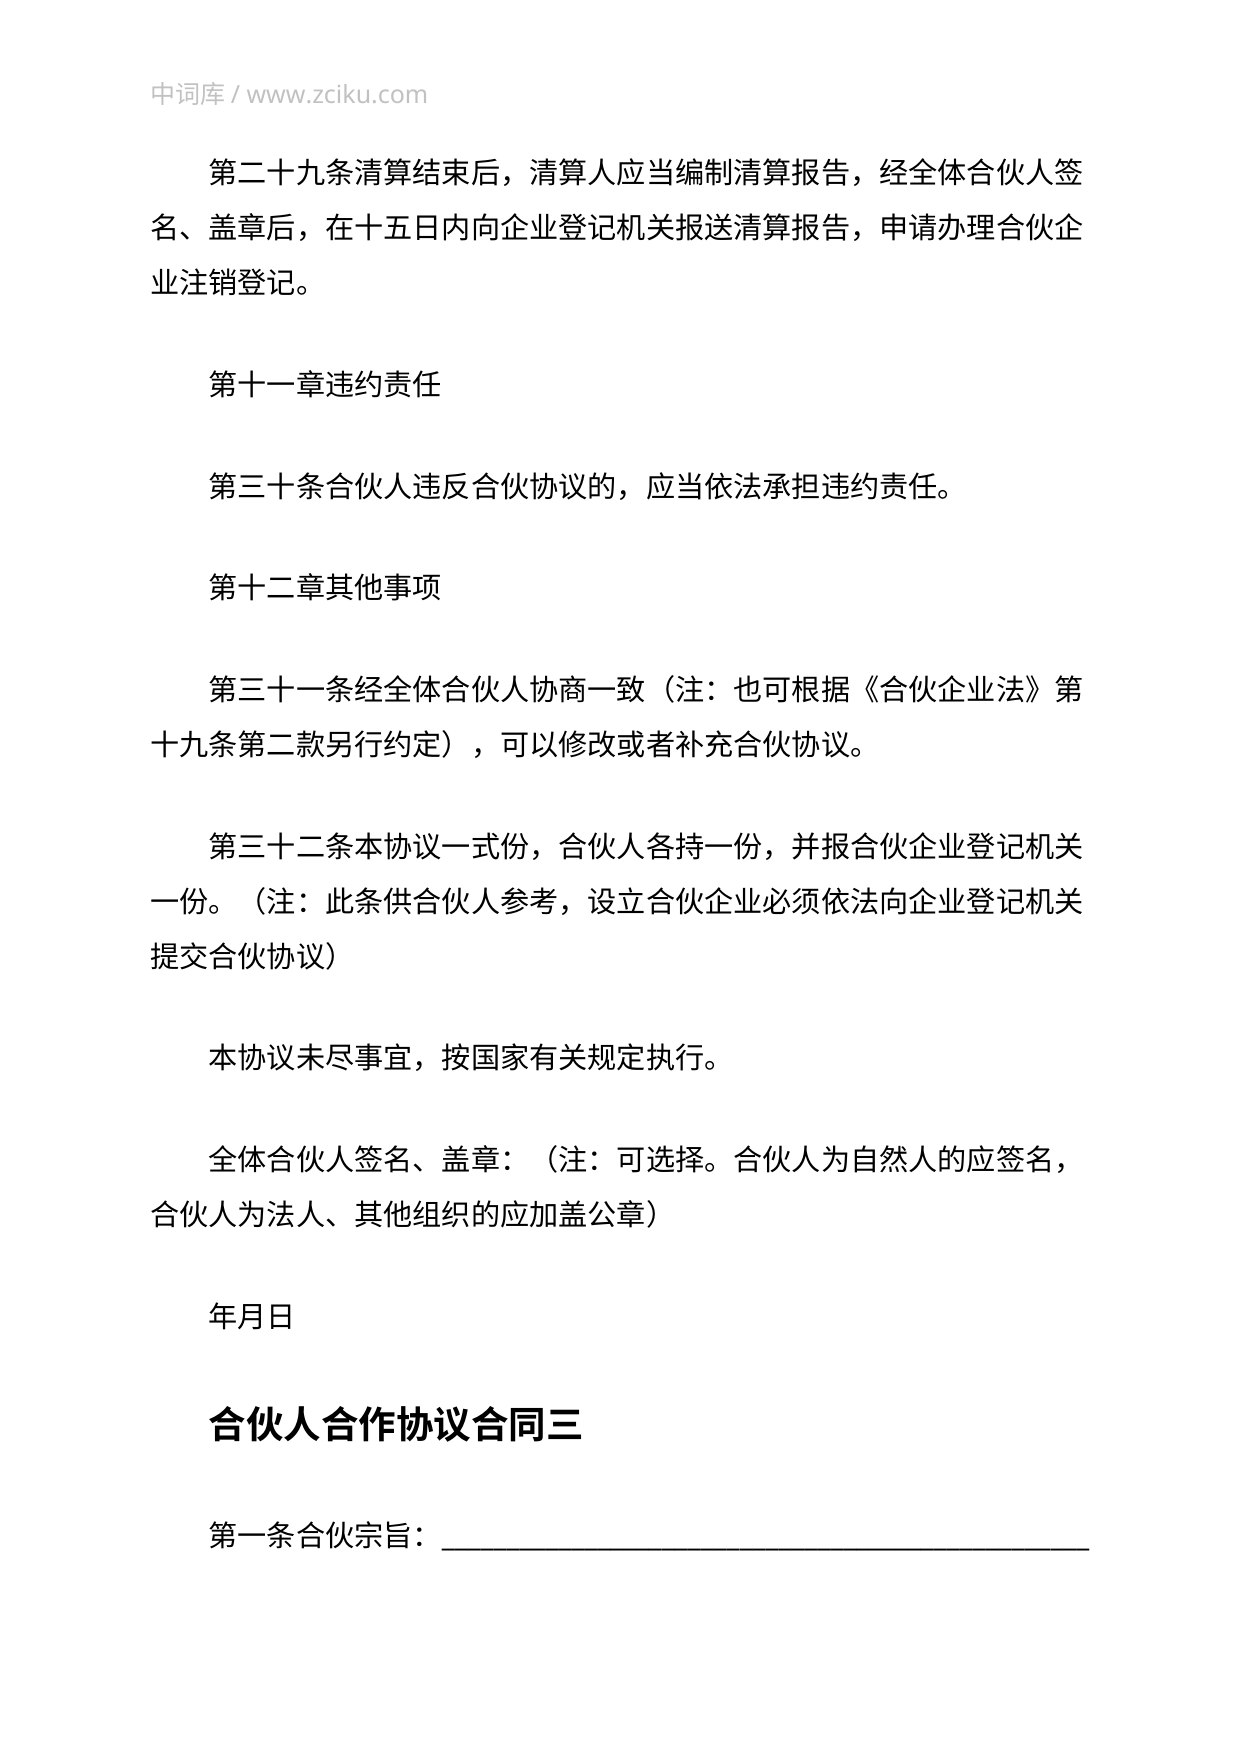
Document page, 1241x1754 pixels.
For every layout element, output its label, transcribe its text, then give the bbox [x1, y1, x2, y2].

text 本协议未尽事宜，按国家有关规定执行。 [150, 1035, 1090, 1077]
text 第二十九条清算结束后，清算人应当编制清算报告，经全体合伙人签名、盖章后，在十五日内向企业登记机关报送清算报告，申请办理合伙企业注销登记。 [150, 150, 1090, 302]
text 第三十条合伙人违反合伙协议的，应当依法承担违约责任。 [150, 463, 1090, 506]
text 全体合伙人签名、盖章：（注：可选择。合伙人为自然人的应签名，合伙人为法人、其他组织的应加盖公章） [150, 1137, 1090, 1234]
text 年月日 [150, 1293, 1090, 1336]
text 第十一章违约责任 [150, 362, 1090, 404]
text 合伙人合作协议合同三 [150, 1395, 1090, 1449]
text 第十二章其他事项 [150, 565, 1090, 607]
text 第三十二条本协议一式份，合伙人各持一份，并报合伙企业登记机关一份。（注：此条供合伙人参考，设立合伙企业必须依法向企业登记机关提交合伙协议） [150, 823, 1090, 976]
text 第三十一条经全体合伙人协商一致（注：也可根据《合伙企业法》第十九条第二款另行约定），可以修改或者补充合伙协议。 [150, 667, 1090, 764]
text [150, 1513, 1090, 1555]
